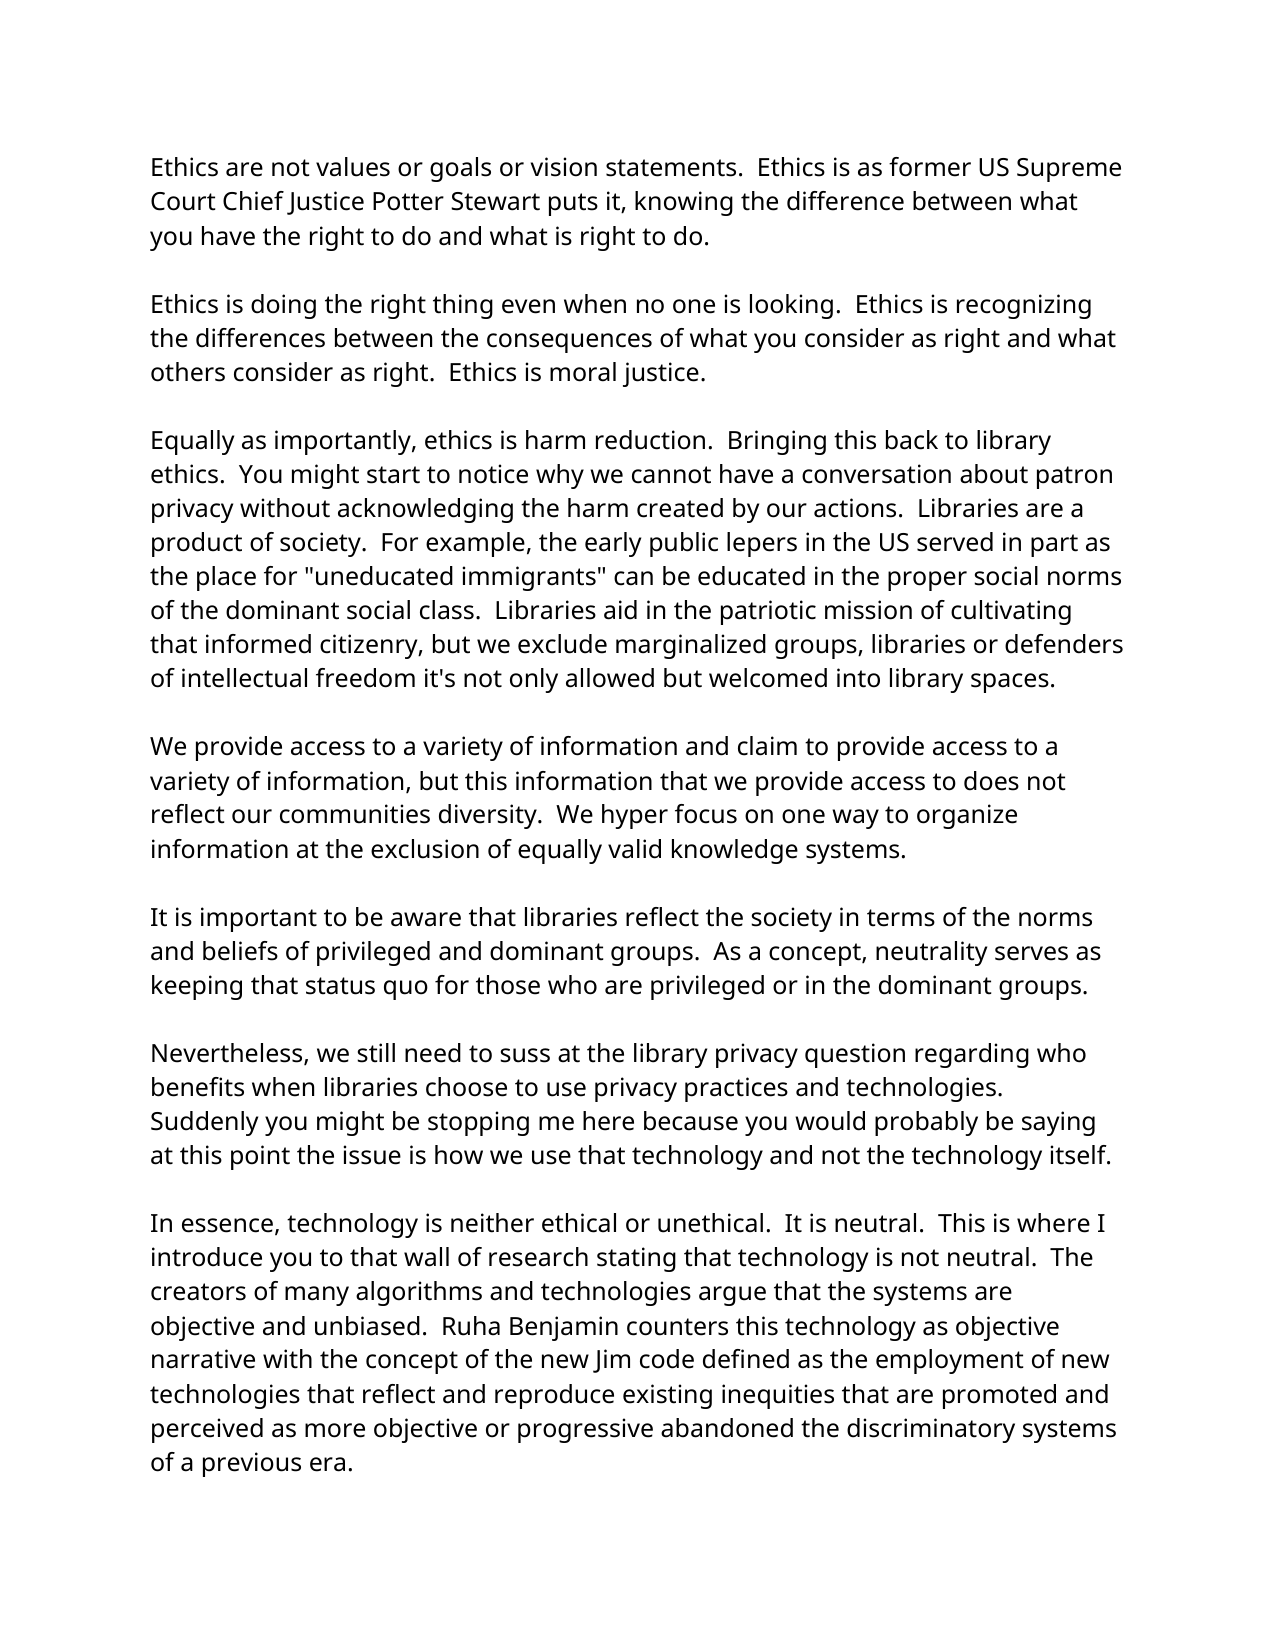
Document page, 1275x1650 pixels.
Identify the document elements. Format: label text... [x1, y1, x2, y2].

text Equally as importantly, ethics is harm reduction. Bringing this back to library ethics. You might start to notice why we cannot have a conversation about patron privacy without acknowledging the harm created by our actions. Libraries are a product of society. For example, the early public lepers in the US served in part as the place for "uneducated immigrants" can be educated in the proper social norms of the dominant social class. Libraries aid in the patriotic mission of cultivating that informed citizenry, but we exclude marginalized groups, libraries or defenders of intellectual freedom it's not only allowed but welcomed into library spaces. [150, 422, 1125, 695]
text Nevertheless, we still need to suss at the library privacy question regarding who benefits when libraries choose to use privacy practices and technologies. Suddenly you might be stopping me here because you would probably be saying at this point the issue is how we use that technology and not the technology itself. [150, 1036, 1125, 1172]
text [150, 150, 1125, 252]
text It is important to be aware that libraries reflect the society in terms of the norms and beliefs of privileged and dominant groups. As a concept, neutrality serves as keeping that status quo for those who are privileged or in the dominant groups. [150, 899, 1125, 1002]
text We provide access to a variety of information and claim to provide access to a variety of information, but this information that we provide access to does not reflect our communities diversity. We hyper focus on one way to organize information at the exclusion of equally valid knowledge systems. [150, 729, 1125, 865]
text Ethics is doing the right thing even when no one is looking. Ethics is recognizing the differences between the consequences of what you consider as right and what others consider as right. Ethics is moral justice. [150, 286, 1125, 388]
text In essence, technology is neither ethical or unethical. It is neutral. This is where I introduce you to that wall of research stating that technology is not neutral. The creators of many algorithms and technologies argue that the systems are objective and unbiased. Ruha Benjamin counters this technology as objective narrative with the concept of the new Jim code defined as the employment of new technologies that reflect and reproduce existing inequities that are promoted and perceived as more objective or progressive abandoned the discriminatory systems of a previous era. [150, 1206, 1125, 1478]
